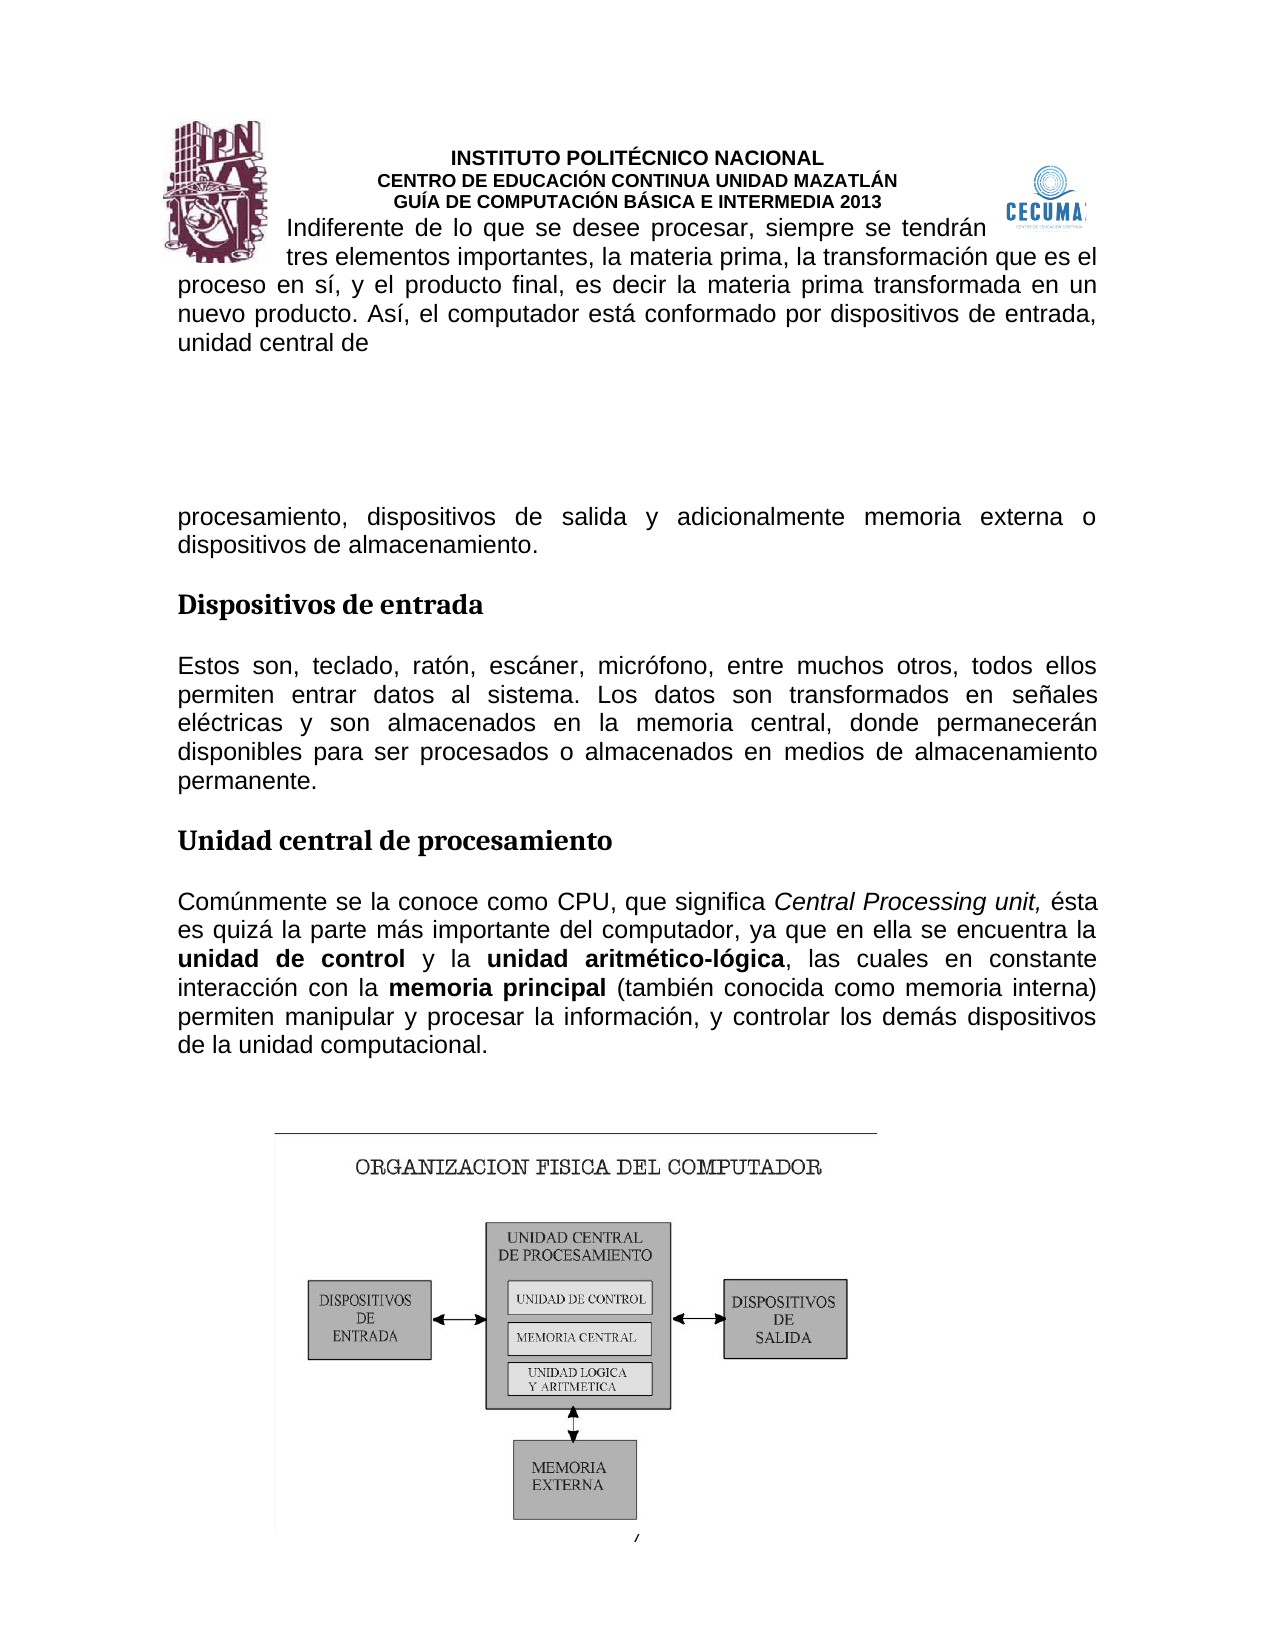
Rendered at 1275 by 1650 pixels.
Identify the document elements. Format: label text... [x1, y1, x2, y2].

text procesamiento, dispositivos de salida y adicionalmente memoria externa o dispositivos de almacenamiento. [177, 501, 1098, 559]
text Comúnmente se la conoce como CPU, que significa Central Processing unit, ésta es quizá la parte más importante del computador, ya que en ella se encuentra la unidad de control y la unidad aritmético-lógica, las cuales en constante interacción con la memoria principal (también conocida como memoria interna) permiten manipular y procesar la información, y controlar los demás dispositivos de la unidad computacional. [177, 886, 1098, 1059]
text Estos son, teclado, ratón, escáner, micrófono, entre muchos otros, todos ellos permiten entrar datos al sistema. Los datos son transformados en señales eléctricas y son almacenados en la memoria central, donde permanecerán disponibles para ser procesados o almacenados en medios de almacenamiento permanente. [177, 651, 1098, 794]
picture [273, 1133, 877, 1533]
picture [1006, 165, 1087, 232]
text Indiferente de lo que se desee procesar, siempre se tendrán tres elementos importantes, la materia prima, la transformación que es el proceso en sí, y el producto final, es decir la materia prima transformada en un nuevo producto. Así, el computador está conformado por dispositivos de entrada, unidad central de [177, 213, 1098, 356]
subtitle Dispositivos de entrada [177, 588, 1098, 622]
picture [161, 119, 268, 261]
subtitle Unidad central de procesamiento [177, 824, 1098, 857]
